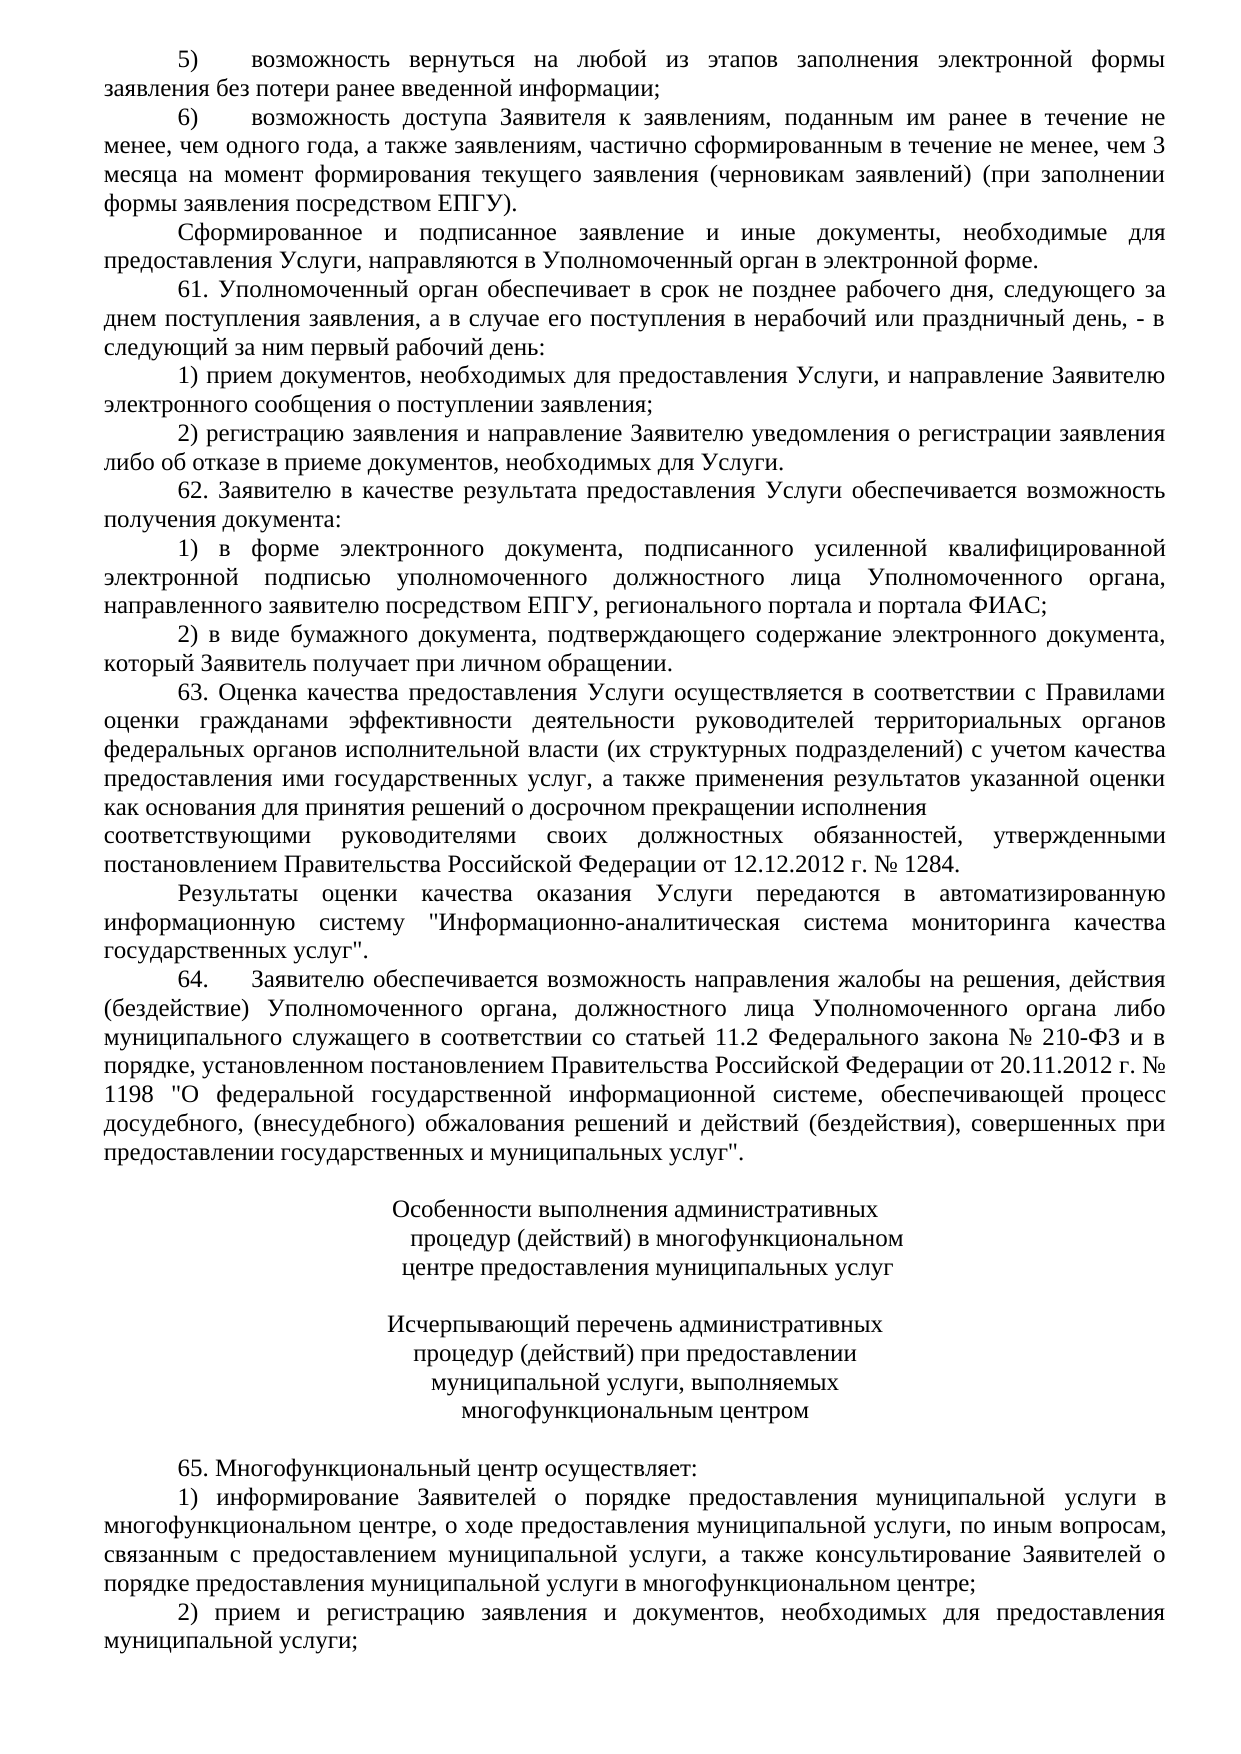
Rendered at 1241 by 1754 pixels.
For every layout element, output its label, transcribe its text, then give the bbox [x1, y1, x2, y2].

text 65. Многофункциональный центр осуществляет: [103, 1453, 1167, 1482]
text Особенности выполнения административных [103, 1194, 1167, 1223]
text 1) в форме электронного документа, подписанного усиленной квалифицированной электронной подписью уполномоченного должностного лица Уполномоченного органа, направленного заявителю посредством ЕПГУ, регионального портала и портала ФИАС; [103, 533, 1167, 619]
text 61. Уполномоченный орган обеспечивает в срок не позднее рабочего дня, следующего за днем поступления заявления, а в случае его поступления в нерабочий или праздничный день, - в следующий за ним первый рабочий день: [103, 274, 1167, 361]
text 2) регистрацию заявления и направление Заявителю уведомления о регистрации заявления либо об отказе в приеме документов, необходимых для Услуги. [103, 418, 1167, 476]
text Исчерпывающий перечень административных [103, 1309, 1167, 1338]
text многофункциональным центром [103, 1396, 1167, 1424]
text 2) прием и регистрацию заявления и документов, необходимых для предоставления муниципальной услуги; [103, 1597, 1167, 1654]
text Сформированное и подписанное заявление и иные документы, необходимые для предоставления Услуги, направляются в Уполномоченный орган в электронной форме. [103, 217, 1167, 274]
text 1) прием документов, необходимых для предоставления Услуги, и направление Заявителю электронного сообщения о поступлении заявления; [103, 361, 1167, 418]
text 1) информирование Заявителей о порядке предоставления муниципальной услуги в многофункциональном центре, о ходе предоставления муниципальной услуги, по иным вопросам, связанным с предоставлением муниципальной услуги, а также консультирование Заявителей о порядке предоставления муниципальной услуги в многофункциональном центре; [103, 1482, 1167, 1597]
text 6) возможность доступа Заявителя к заявлениям, поданным им ранее в течение не менее, чем одного года, а также заявлениям, частично сформированным в течение не менее, чем 3 месяца на момент формирования текущего заявления (черновикам заявлений) (при заполнении формы заявления посредством ЕПГУ). [103, 102, 1167, 217]
text 5) возможность вернуться на любой из этапов заполнения электронной формы заявления без потери ранее введенной информации; [103, 44, 1167, 102]
text процедур (действий) при предоставлении [103, 1338, 1167, 1367]
text соответствующими руководителями своих должностных обязанностей, утвержденными постановлением Правительства Российской Федерации от 12.12.2012 г. № 1284. [103, 821, 1167, 878]
text 62. Заявителю в качестве результата предоставления Услуги обеспечивается возможность получения документа: [103, 476, 1167, 533]
text Результаты оценки качества оказания Услуги передаются в автоматизированную информационную систему "Информационно-аналитическая система мониторинга качества государственных услуг". [103, 878, 1167, 964]
text центре предоставления муниципальных услуг [103, 1252, 1167, 1281]
text процедур (действий) в многофункциональном [103, 1223, 1167, 1252]
text муниципальной услуги, выполняемых [103, 1367, 1167, 1396]
text 2) в виде бумажного документа, подтверждающего содержание электронного документа, который Заявитель получает при личном обращении. [103, 619, 1167, 677]
text 64. Заявителю обеспечивается возможность направления жалобы на решения, действия (бездействие) Уполномоченного органа, должностного лица Уполномоченного органа либо муниципального служащего в соответствии со статьей 11.2 Федерального закона № 210-ФЗ и в порядке, установленном постановлением Правительства Российской Федерации от 20.11.2012 г. № 1198 "О федеральной государственной информационной системе, обеспечивающей процесс досудебного, (внесудебного) обжалования решений и действий (бездействия), совершенных при предоставлении государственных и муниципальных услуг". [103, 964, 1167, 1166]
text 63. Оценка качества предоставления Услуги осуществляется в соответствии с Правилами оценки гражданами эффективности деятельности руководителей территориальных органов федеральных органов исполнительной власти (их структурных подразделений) с учетом качества предоставления ими государственных услуг, а также применения результатов указанной оценки как основания для принятия решений о досрочном прекращении исполнения [103, 677, 1167, 821]
